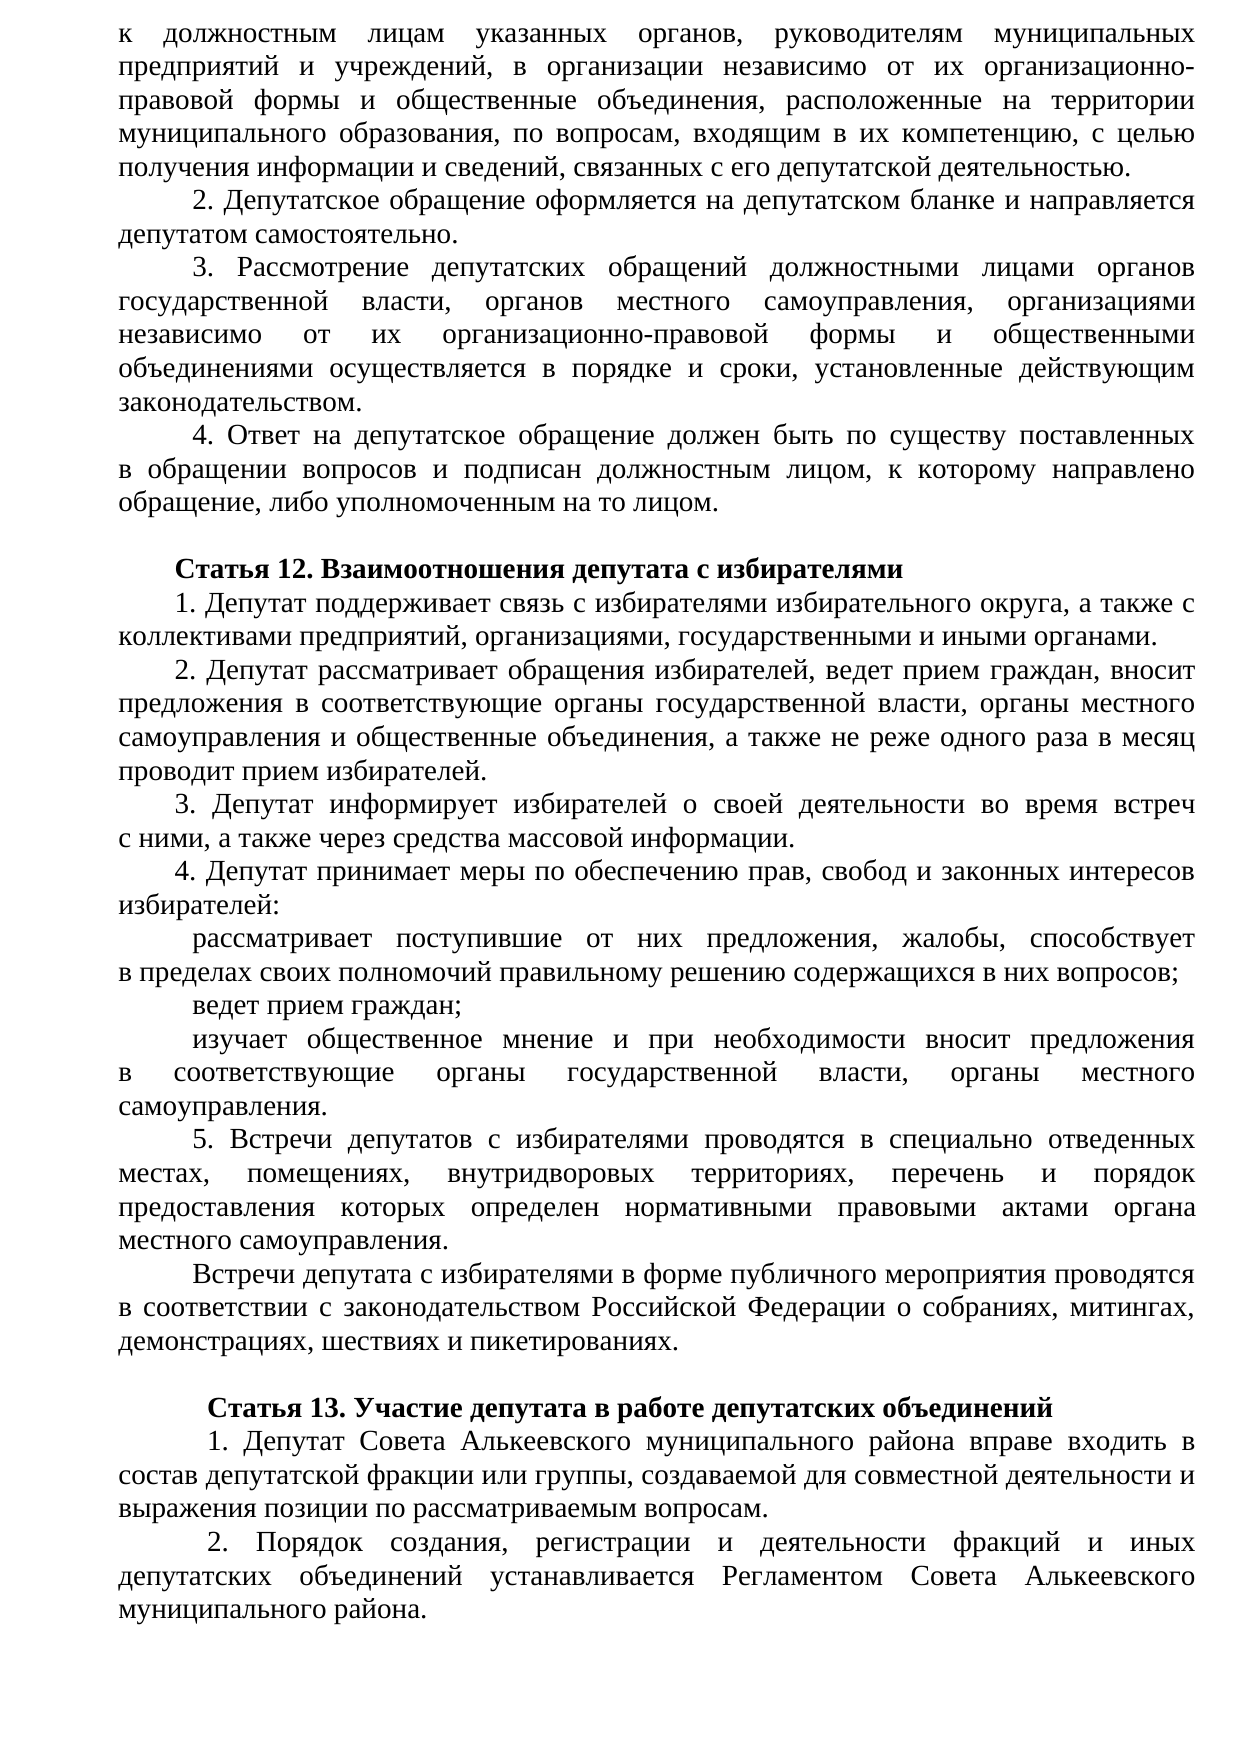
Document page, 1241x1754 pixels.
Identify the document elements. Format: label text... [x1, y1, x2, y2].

text изучает общественное мнение и при необходимости вносит предложения в соответствующие органы государственной власти, органы местного самоуправления. [118, 1021, 1196, 1122]
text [118, 15, 1196, 182]
text 1. Депутат Совета Алькеевского муниципального района вправе входить в состав депутатской фракции или группы, создаваемой для совместной деятельности и выражения позиции по рассматриваемым вопросам. [118, 1423, 1196, 1524]
text 4. Депутат принимает меры по обеспечению прав, свобод и законных интересов избирателей: [118, 853, 1196, 920]
text 3. Рассмотрение депутатских обращений должностными лицами органов государственной власти, органов местного самоуправления, организациями независимо от их организационно-правовой формы и общественными объединениями осуществляется в порядке и сроки, установленные действующим законодательством. [118, 249, 1196, 417]
title Статья 13. Участие депутата в работе депутатских объединений [118, 1390, 1196, 1423]
text 3. Депутат информирует избирателей о своей деятельности во время встреч с ними, а также через средства массовой информации. [118, 786, 1196, 853]
text 2. Порядок создания, регистрации и деятельности фракций и иных депутатских объединений устанавливается Регламентом Совета Алькеевского муниципального района. [118, 1524, 1196, 1625]
text 1. Депутат поддерживает связь с избирателями избирательного округа, а также с коллективами предприятий, организациями, государственными и иными органами. [118, 585, 1196, 652]
text 2. Депутат рассматривает обращения избирателей, ведет прием граждан, вносит предложения в соответствующие органы государственной власти, органы местного самоуправления и общественные объединения, а также не реже одного раза в месяц проводит прием избирателей. [118, 652, 1196, 786]
text Статья 12. Взаимоотношения депутата с избирателями [118, 551, 1196, 585]
text рассматривает поступившие от них предложения, жалобы, способствует в пределах своих полномочий правильному решению содержащихся в них вопросов; [118, 920, 1196, 987]
text 4. Ответ на депутатское обращение должен быть по существу поставленных в обращении вопросов и подписан должностным лицом, к которому направлено обращение, либо уполномоченным на то лицом. [118, 417, 1196, 518]
text Встречи депутата с избирателями в форме публичного мероприятия проводятся в соответствии с законодательством Российской Федерации о собраниях, митингах, демонстрациях, шествиях и пикетированиях. [118, 1256, 1196, 1356]
text 5. Встречи депутатов с избирателями проводятся в специально отведенных местах, помещениях, внутридворовых территориях, перечень и порядок предоставления которых определен нормативными правовыми актами органа местного самоуправления. [118, 1122, 1196, 1256]
text 2. Депутатское обращение оформляется на депутатском бланке и направляется депутатом самостоятельно. [118, 182, 1196, 249]
text ведет прием граждан; [118, 987, 1196, 1021]
